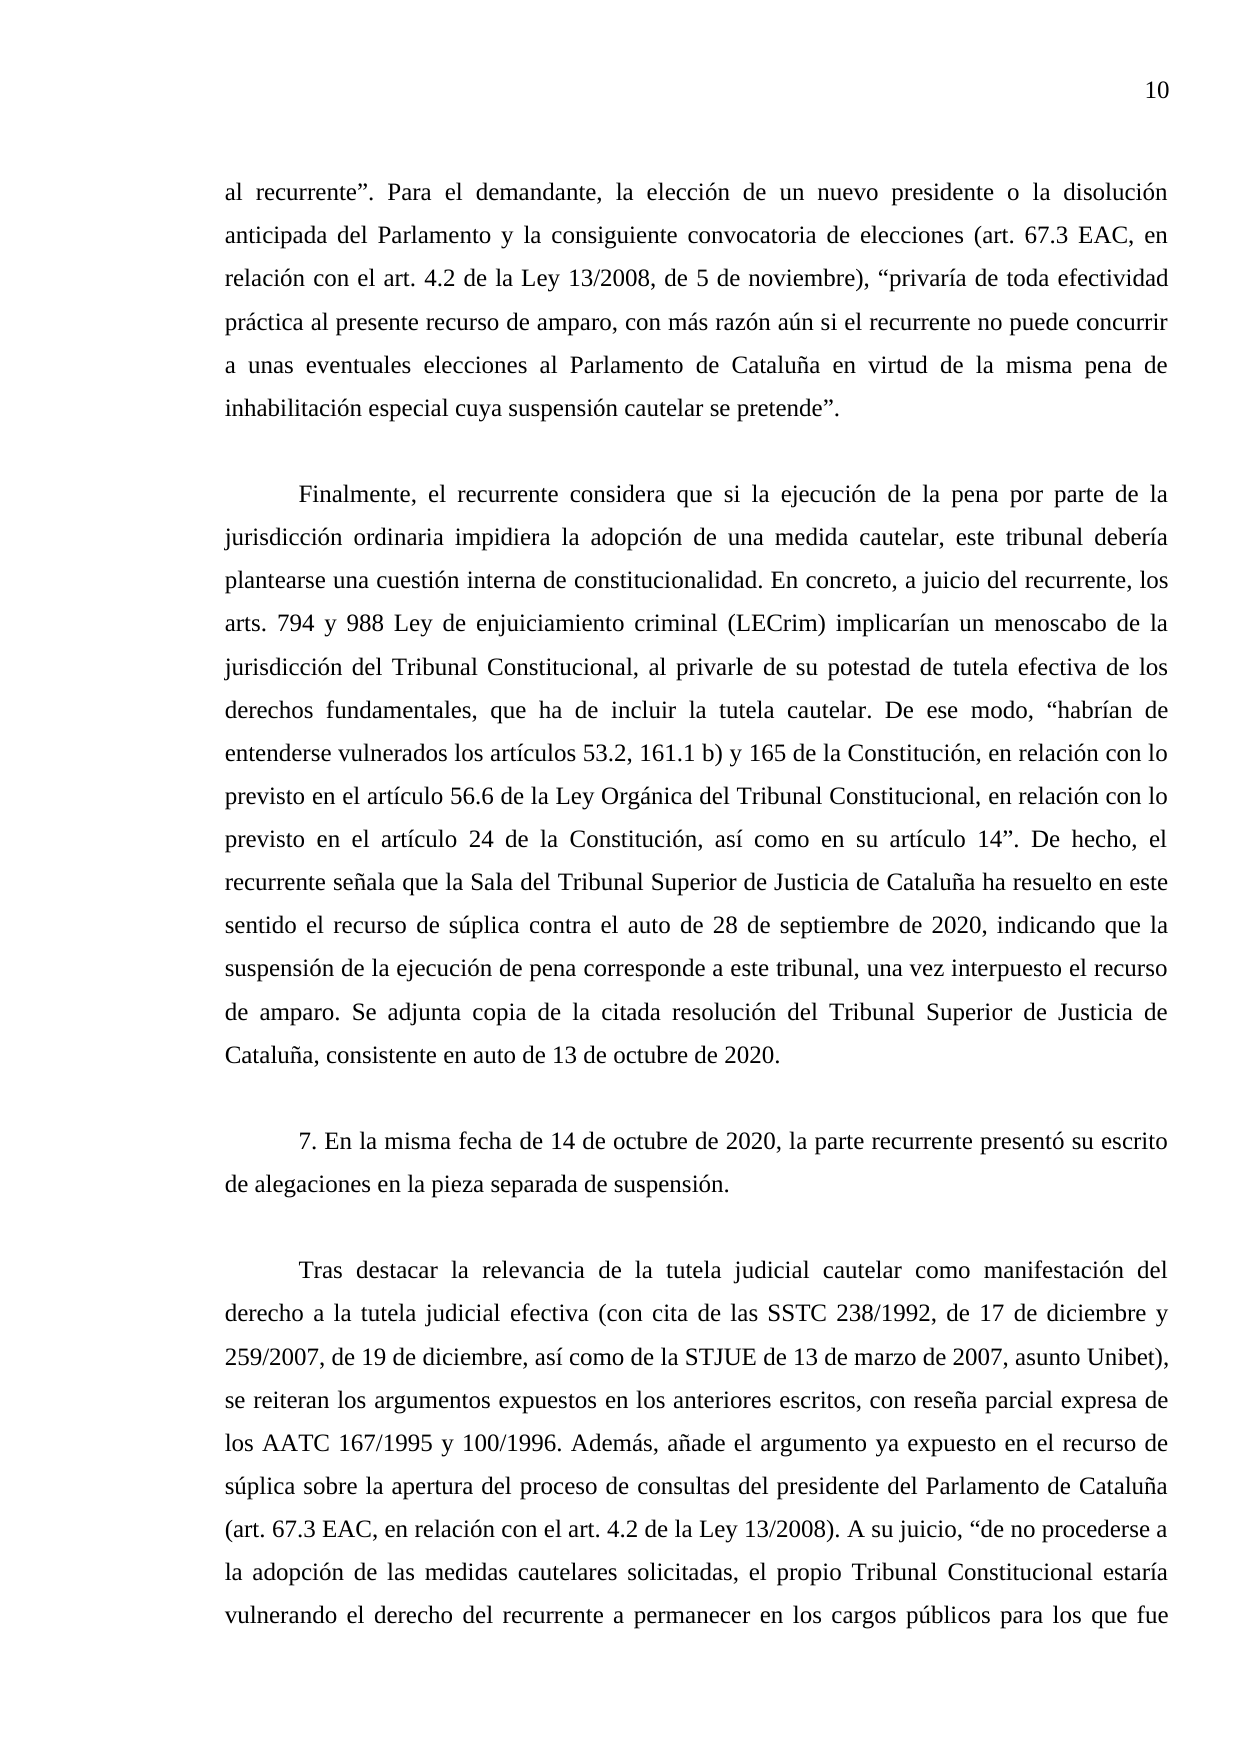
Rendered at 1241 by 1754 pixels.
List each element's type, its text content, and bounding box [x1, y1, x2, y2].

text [224, 177, 1169, 422]
text Finalmente, el recurrente considera que si la ejecución de la pena por parte de la jurisdicción ordinaria impidiera la adopción de una medida cautelar, este tribunal debería plantearse una cuestión interna de constitucionalidad. En concreto, a juicio del recurrente, los arts. 794 y 988 Ley de enjuiciamiento criminal (LECrim) implicarían un menoscabo de la jurisdicción del Tribunal Constitucional, al privarle de su potestad de tutela efectiva de los derechos fundamentales, que ha de incluir la tutela cautelar. De ese modo, “habrían de entenderse vulnerados los artículos 53.2, 161.1 b) y 165 de la Constitución, en relación con lo previsto en el artículo 56.6 de la Ley Orgánica del Tribunal Constitucional, en relación con lo previsto en el artículo 24 de la Constitución, así como en su artículo 14”. De hecho, el recurrente señala que la Sala del Tribunal Superior de Justicia de Cataluña ha resuelto en este sentido el recurso de súplica contra el auto de 28 de septiembre de 2020, indicando que la suspensión de la ejecución de pena corresponde a este tribunal, una vez interpuesto el recurso de amparo. Se adjunta copia de la citada resolución del Tribunal Superior de Justicia de Cataluña, consistente en auto de 13 de octubre de 2020. [224, 479, 1169, 1068]
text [224, 1255, 1169, 1629]
text 7. En la misma fecha de 14 de octubre de 2020, la parte recurrente presentó su escrito de alegaciones en la pieza separada de suspensión. [224, 1126, 1169, 1198]
